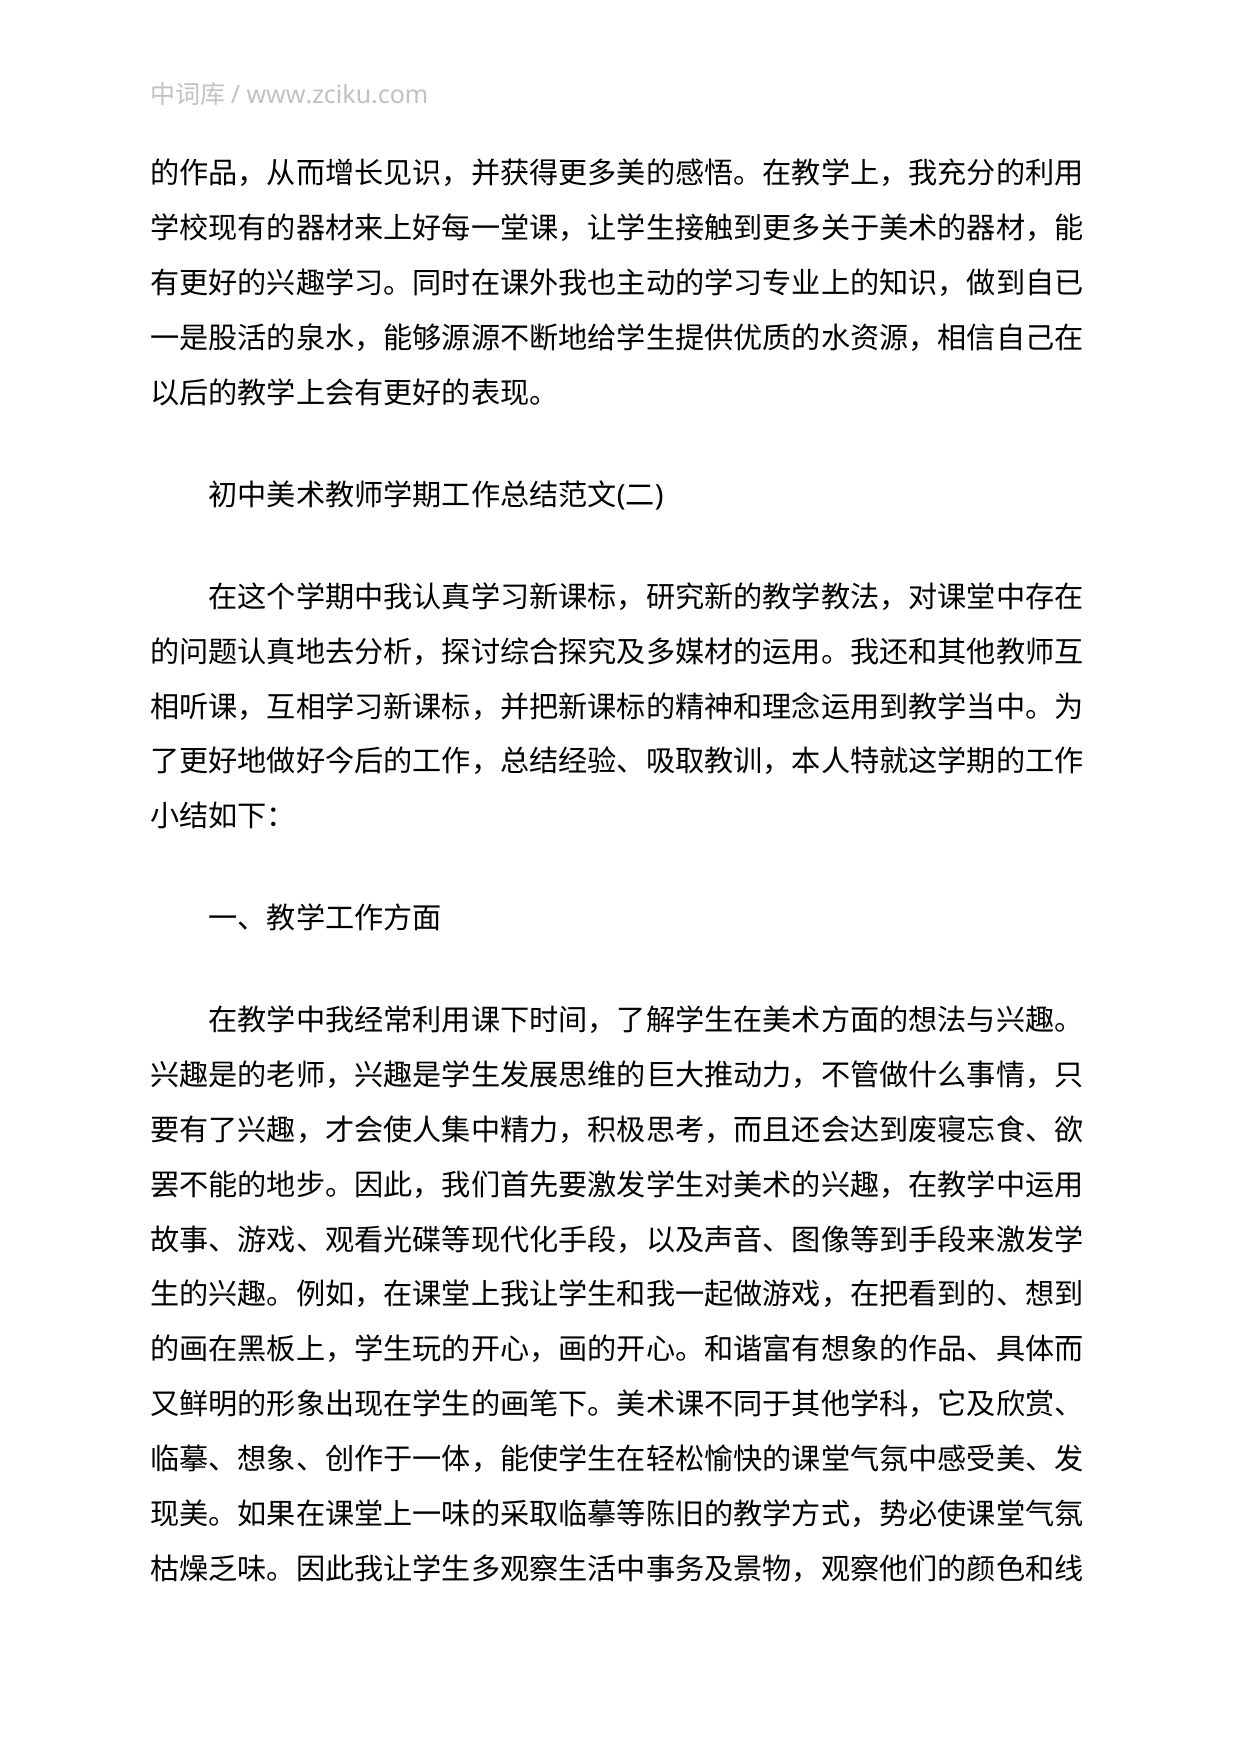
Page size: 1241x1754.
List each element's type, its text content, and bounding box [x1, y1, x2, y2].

text 在这个学期中我认真学习新课标，研究新的教学教法，对课堂中存在的问题认真地去分析，探讨综合探究及多媒材的运用。我还和其他教师互相听课，互相学习新课标，并把新课标的精神和理念运用到教学当中。为了更好地做好今后的工作，总结经验、吸取教训，本人特就这学期的工作小结如下： [150, 573, 1090, 835]
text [150, 996, 1090, 1588]
text 一、教学工作方面 [150, 895, 1090, 937]
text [150, 150, 1090, 412]
text 初中美术教师学期工作总结范文(二) [150, 471, 1090, 514]
